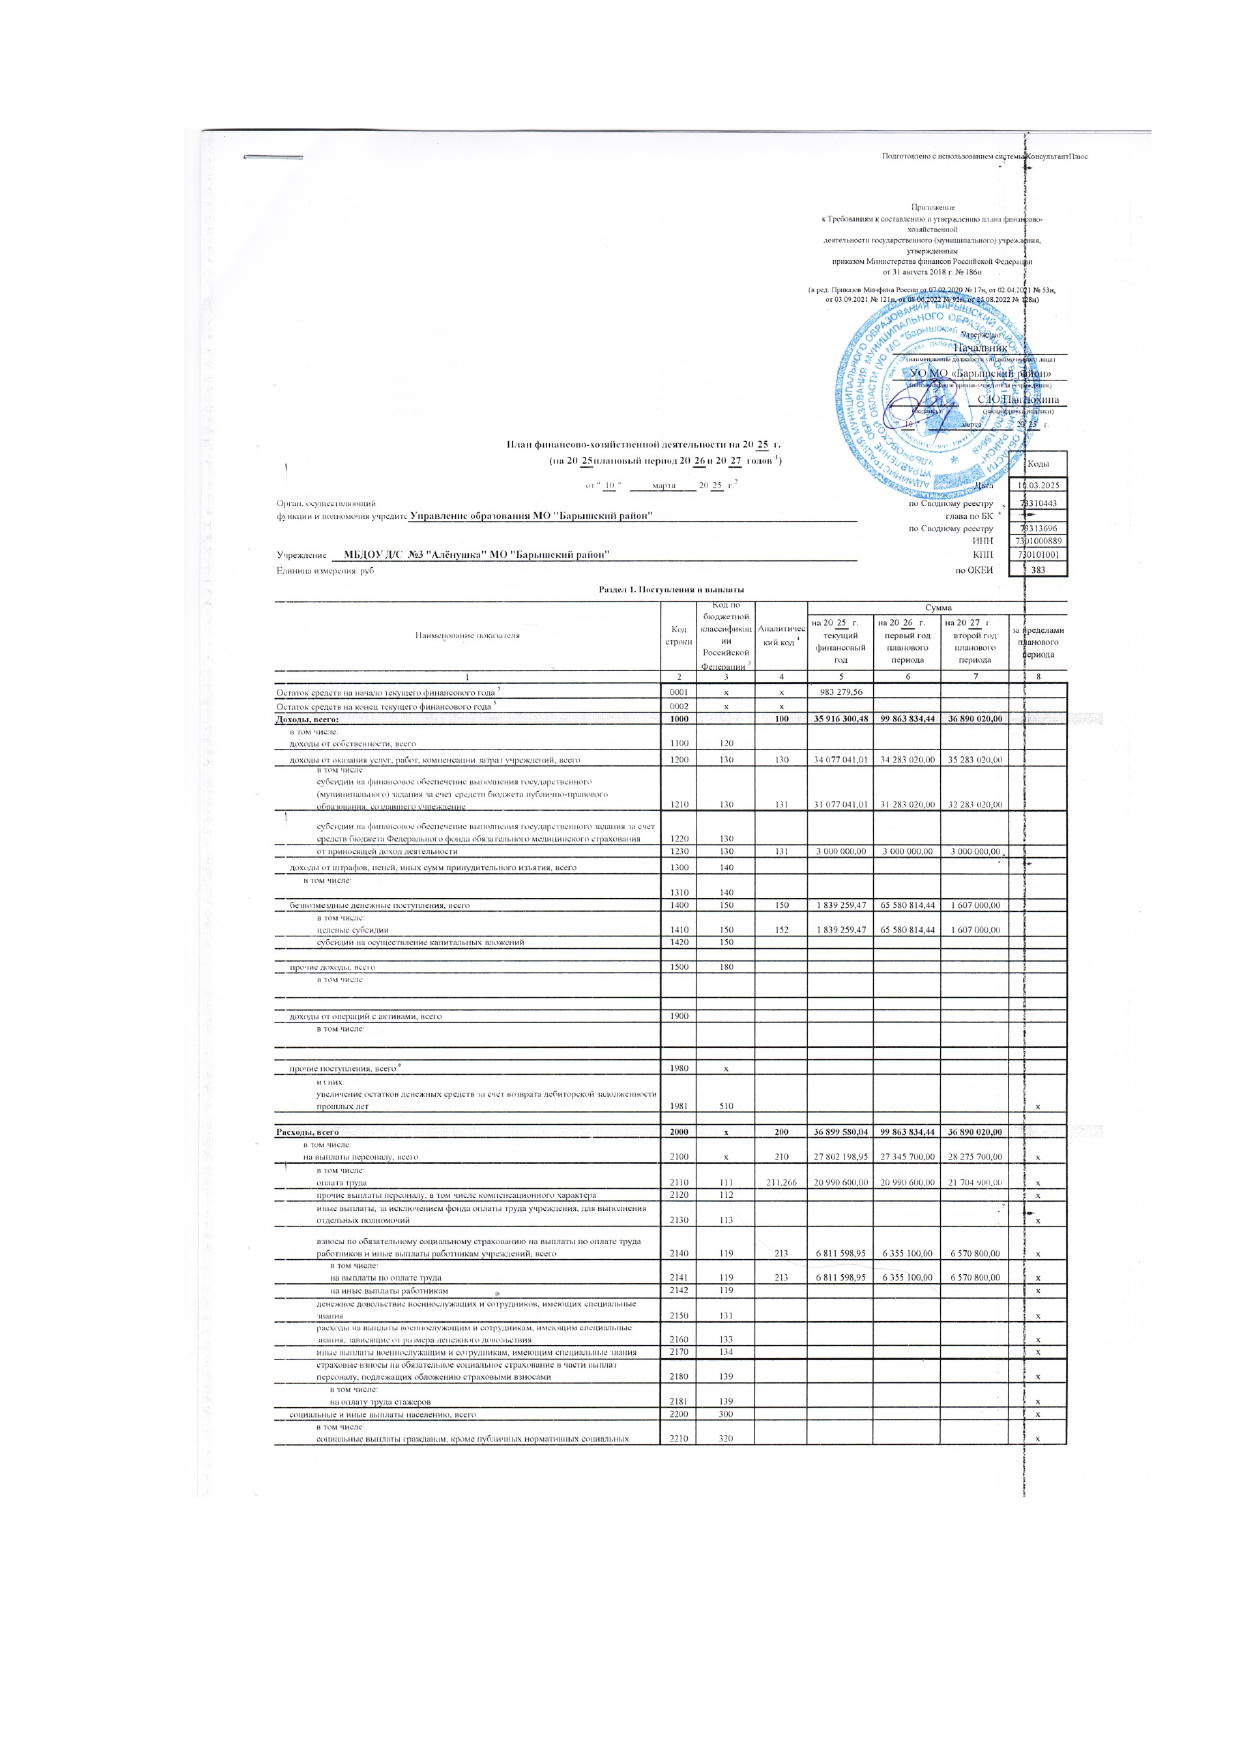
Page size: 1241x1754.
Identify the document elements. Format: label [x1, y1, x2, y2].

picture [177, 118, 1152, 1497]
